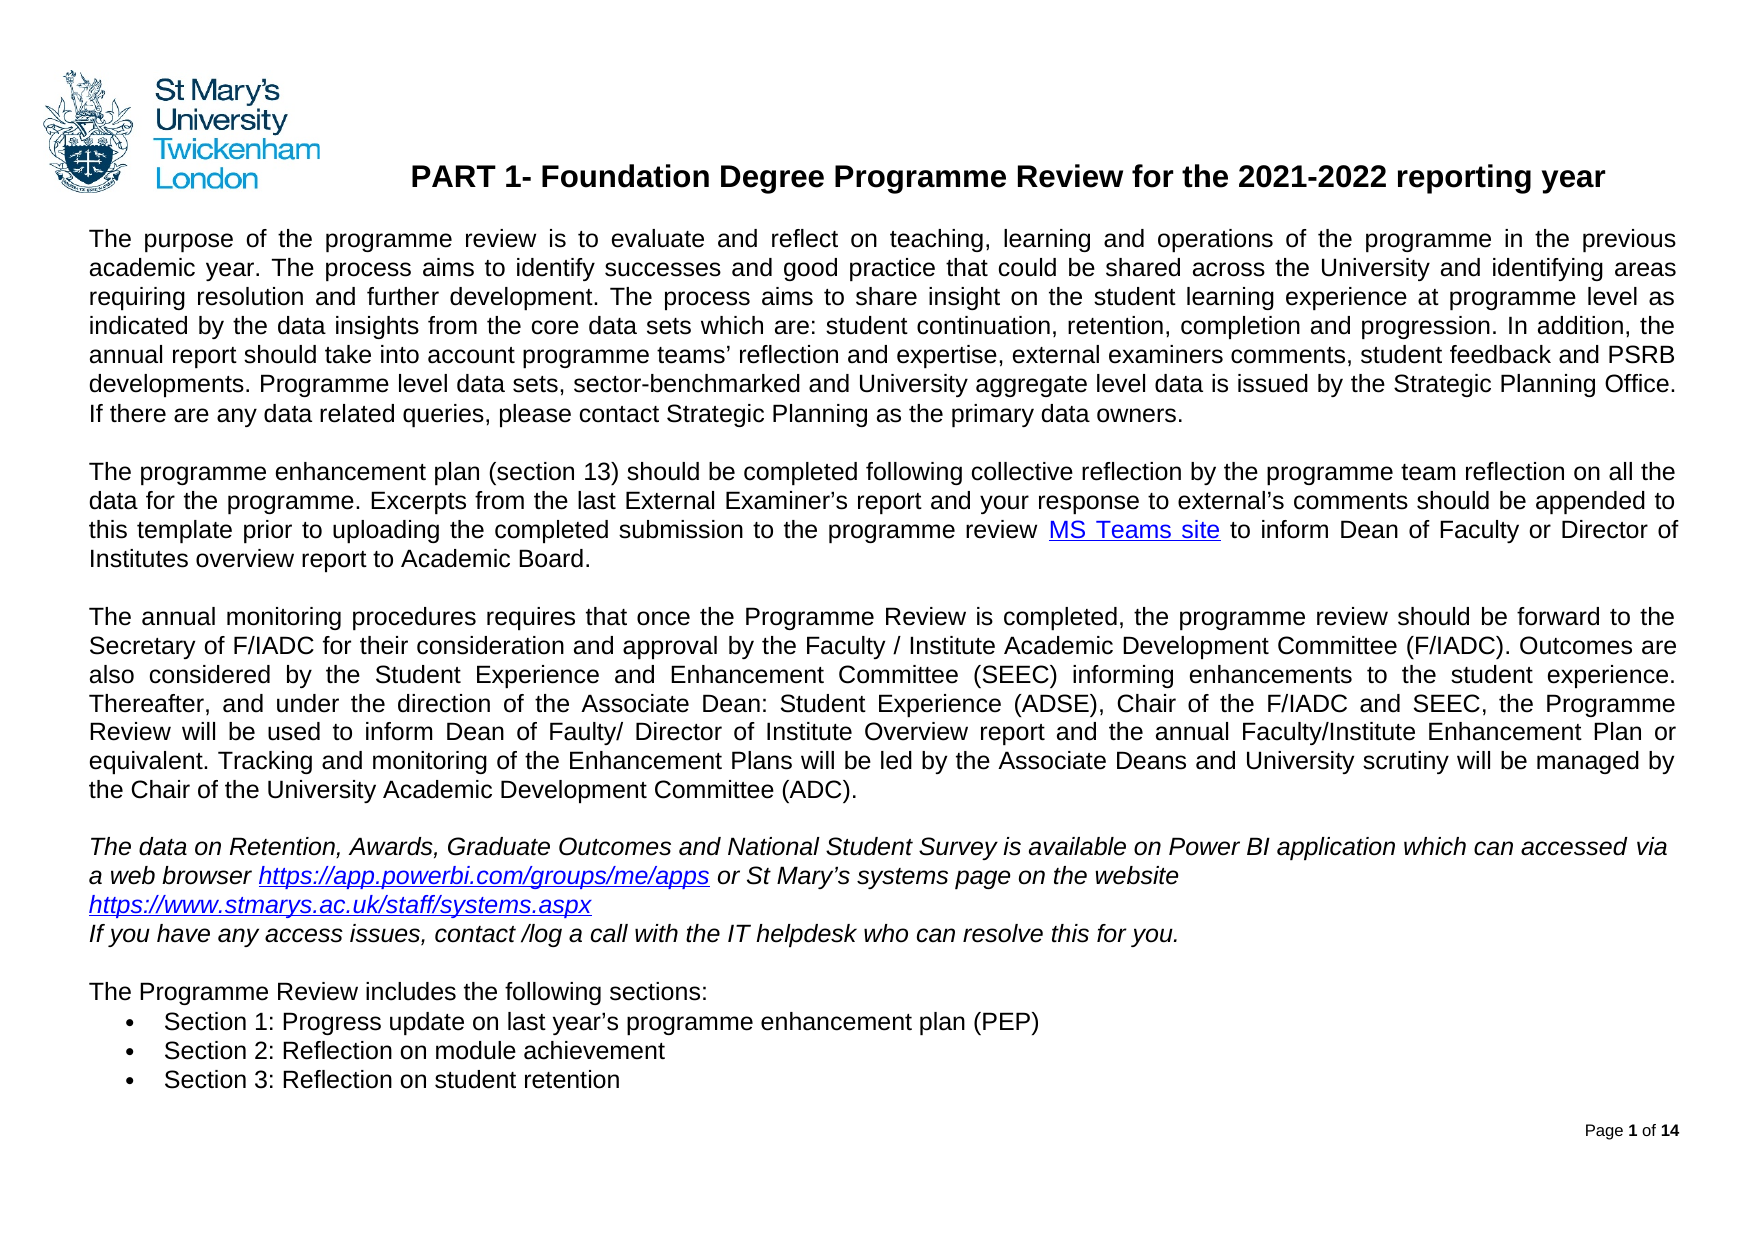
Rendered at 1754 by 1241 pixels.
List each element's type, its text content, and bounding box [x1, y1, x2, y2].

list Section 1: Progress update on last year’s programme enhancement plan (PEP) [126, 1006, 1679, 1035]
text The purpose of the programme review is to evaluate and reflect on teaching, learning and operations of the programme in the previous academic year. The process aims to identify successes and good practice that could be shared across the University and identifying areas requiring resolution and further development. The process aims to share insight on the student learning experience at programme level as indicated by the data insights from the core data sets which are: student continuation, retention, completion and progression. In addition, the annual report should take into account programme teams’ reflection and expertise, external examiners comments, student feedback and PSRB developments. Programme level data sets, sector-benchmarked and University aggregate level data is issued by the Strategic Planning Office. If there are any data related queries, please contact Strategic Planning as the primary data owners. [89, 223, 1679, 427]
text The annual monitoring procedures requires that once the Programme Review is completed, the programme review should be forward to the Secretary of F/IADC for their consideration and approval by the Faculty / Institute Academic Development Committee (F/IADC). Outcomes are also considered by the Student Experience and Enhancement Committee (SEEC) informing enhancements to the student experience. Thereafter, and under the direction of the Associate Dean: Student Experience (ADSE), Chair of the F/IADC and SEEC, the Programme Review will be used to inform Dean of Faulty/ Director of Institute Overview report and the annual Faculty/Institute Enhancement Plan or equivalent. Tracking and monitoring of the Enhancement Plans will be led by the Associate Deans and University scrutiny will be managed by the Chair of the University Academic Development Committee (ADC). [89, 602, 1679, 803]
text The data on Retention, Awards, Graduate Outcomes and National Student Survey is available on Power BI application which can accessed via a web browser https://app.powerbi.com/groups/me/apps or St Mary’s systems page on the website https://www.stmarys.ac.uk/staff/systems.aspx [89, 832, 1679, 918]
text PART 1- Foundation Degree Programme Review for the 2021-2022 reporting year [89, 158, 1679, 194]
text The Programme Review includes the following sections: [89, 977, 1679, 1006]
list Section 2: Reflection on module achievement [126, 1035, 1679, 1064]
list Section 3: Reflection on student retention [126, 1064, 1679, 1093]
text If you have any access issues, contact /log a call with the IT helpdesk who can resolve this for you. [89, 918, 1679, 948]
text The programme enhancement plan (section 13) should be completed following collective reflection by the programme team reflection on all the data for the programme. Excerpts from the last External Examiner’s report and your response to external’s comments should be appended to this template prior to uploading the completed submission to the programme review MS Teams site to inform Dean of Faculty or Director of Institutes overview report to Academic Board. [89, 456, 1679, 573]
picture [43, 70, 320, 193]
